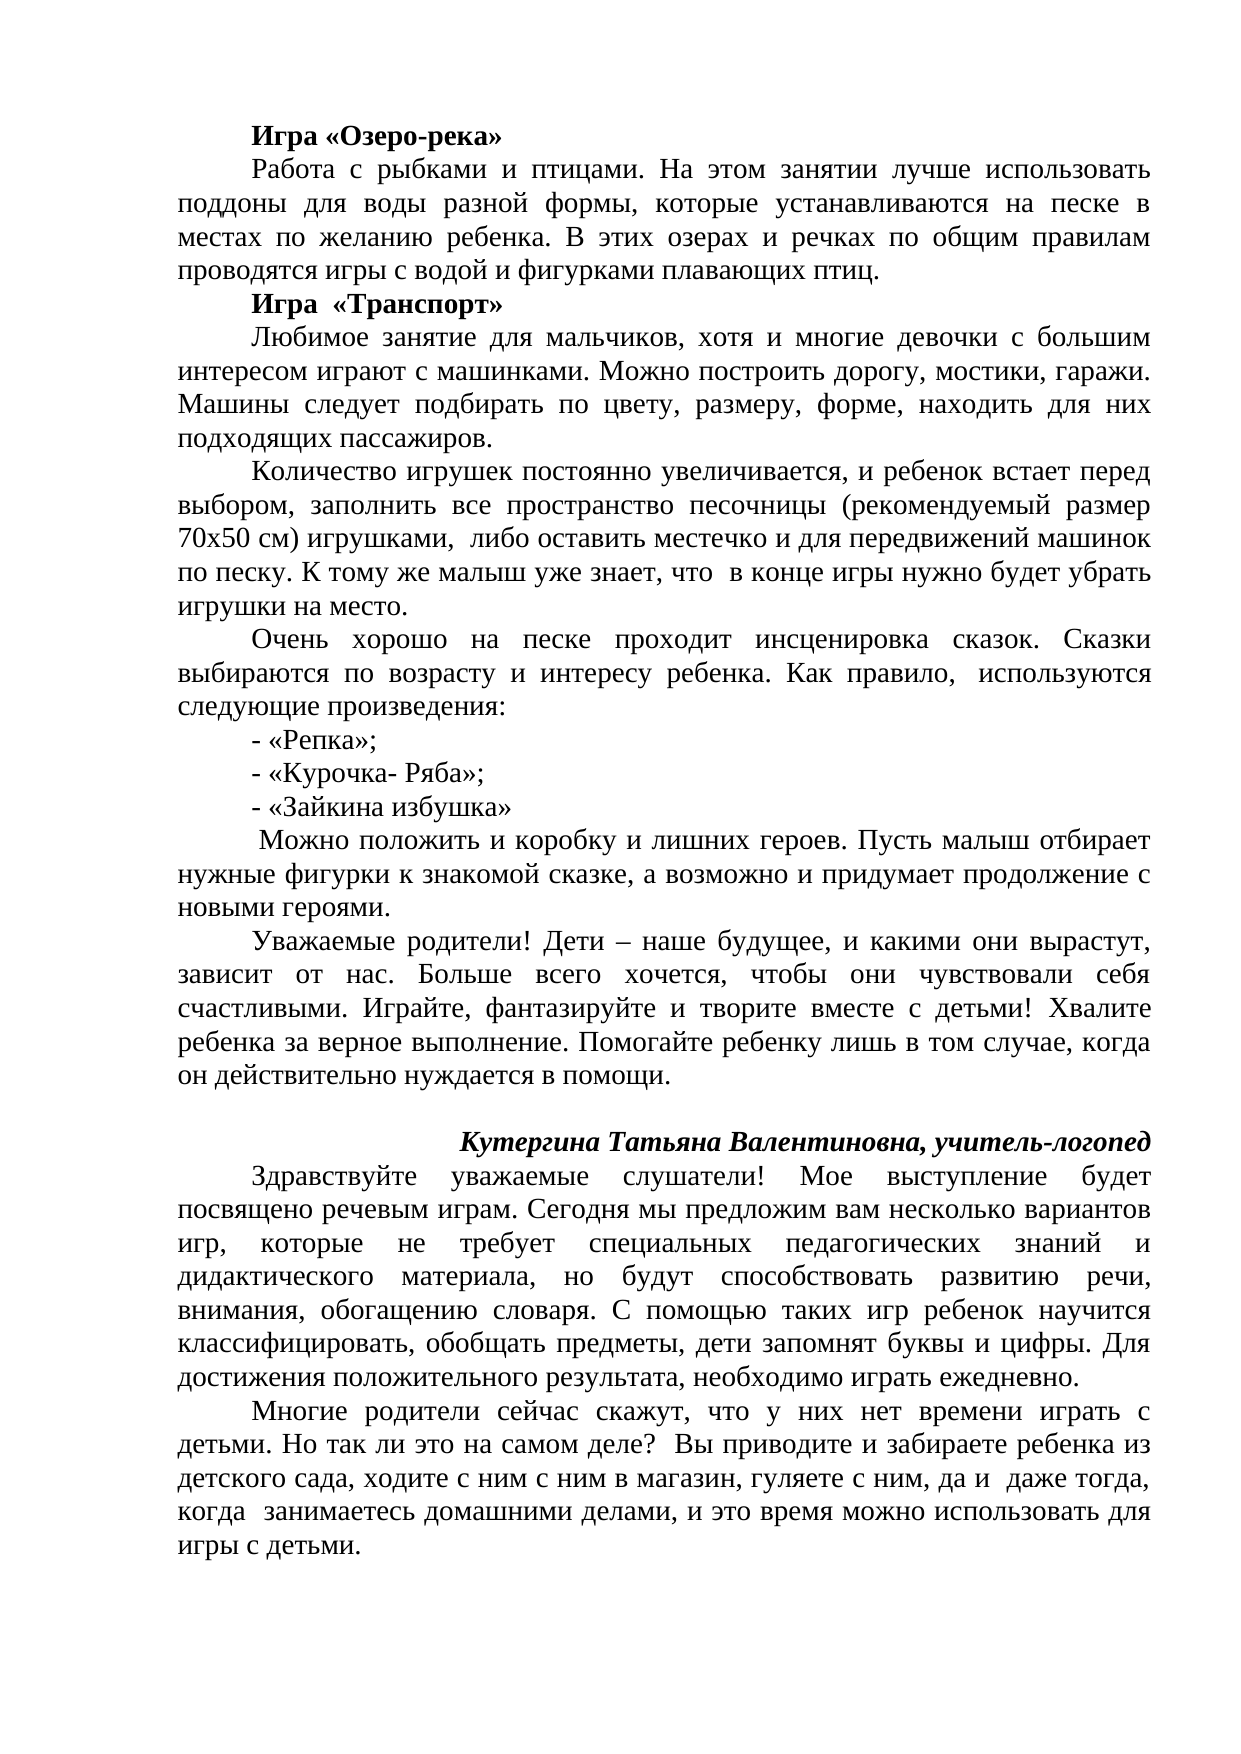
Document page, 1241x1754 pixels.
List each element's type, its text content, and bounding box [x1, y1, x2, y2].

text - «Репка»; [177, 722, 1152, 755]
text Очень хорошо на песке проходит инсценировка сказок. Сказки выбираются по возрасту и интересу ребенка. Как правило, используются следующие произведения: [177, 621, 1152, 722]
text - «Курочка- Ряба»; [177, 755, 1152, 789]
text Кутергина Татьяна Валентиновна, учитель-логопед [177, 1124, 1152, 1158]
text Количество игрушек постоянно увеличивается, и ребенок встает перед выбором, заполнить все пространство песочницы (рекомендуемый размер 70х50 см) игрушками, либо оставить местечко и для передвижений машинок по песку. К тому же малыш уже знает, что в конце игры нужно будет убрать игрушки на место. [177, 453, 1152, 621]
text Можно положить и коробку и лишних героев. Пусть малыш отбирает нужные фигурки к знакомой сказке, а возможно и придумает продолжение с новыми героями. [177, 822, 1152, 923]
text Игра «Озеро-река» [177, 118, 1152, 152]
text Здравствуйте уважаемые слушатели! Мое выступление будет посвящено речевым играм. Сегодня мы предложим вам несколько вариантов игр, которые не требует специальных педагогических знаний и дидактического материала, но будут способствовать развитию речи, внимания, обогащению словаря. С помощью таких игр ребенок научится классифицировать, обобщать предметы, дети запомнят буквы и цифры. Для достижения положительного результата, необходимо играть ежедневно. [177, 1158, 1152, 1393]
text Работа с рыбками и птицами. На этом занятии лучше использовать поддоны для воды разной формы, которые устанавливаются на песке в местах по желанию ребенка. В этих озерах и речках по общим правилам проводятся игры с водой и фигурками плавающих птиц. [177, 152, 1152, 286]
text Игра «Транспорт» [177, 286, 1152, 319]
text - «Зайкина избушка» [177, 789, 1152, 822]
text Уважаемые родители! Дети – наше будущее, и какими они вырастут, зависит от нас. Больше всего хочется, чтобы они чувствовали себя счастливыми. Играйте, фантазируйте и творите вместе с детьми! Хвалите ребенка за верное выполнение. Помогайте ребенку лишь в том случае, когда он действительно нуждается в помощи. [177, 923, 1152, 1091]
text Многие родители сейчас скажут, что у них нет времени играть с детьми. Но так ли это на самом деле? Вы приводите и забираете ребенка из детского сада, ходите с ним с ним в магазин, гуляете с ним, да и даже тогда, когда занимаетесь домашними делами, и это время можно использовать для игры с детьми. [177, 1393, 1152, 1560]
text Любимое занятие для мальчиков, хотя и многие девочки с большим интересом играют с машинками. Можно построить дорогу, мостики, гаражи. Машины следует подбирать по цвету, размеру, форме, находить для них подходящих пассажиров. [177, 319, 1152, 453]
